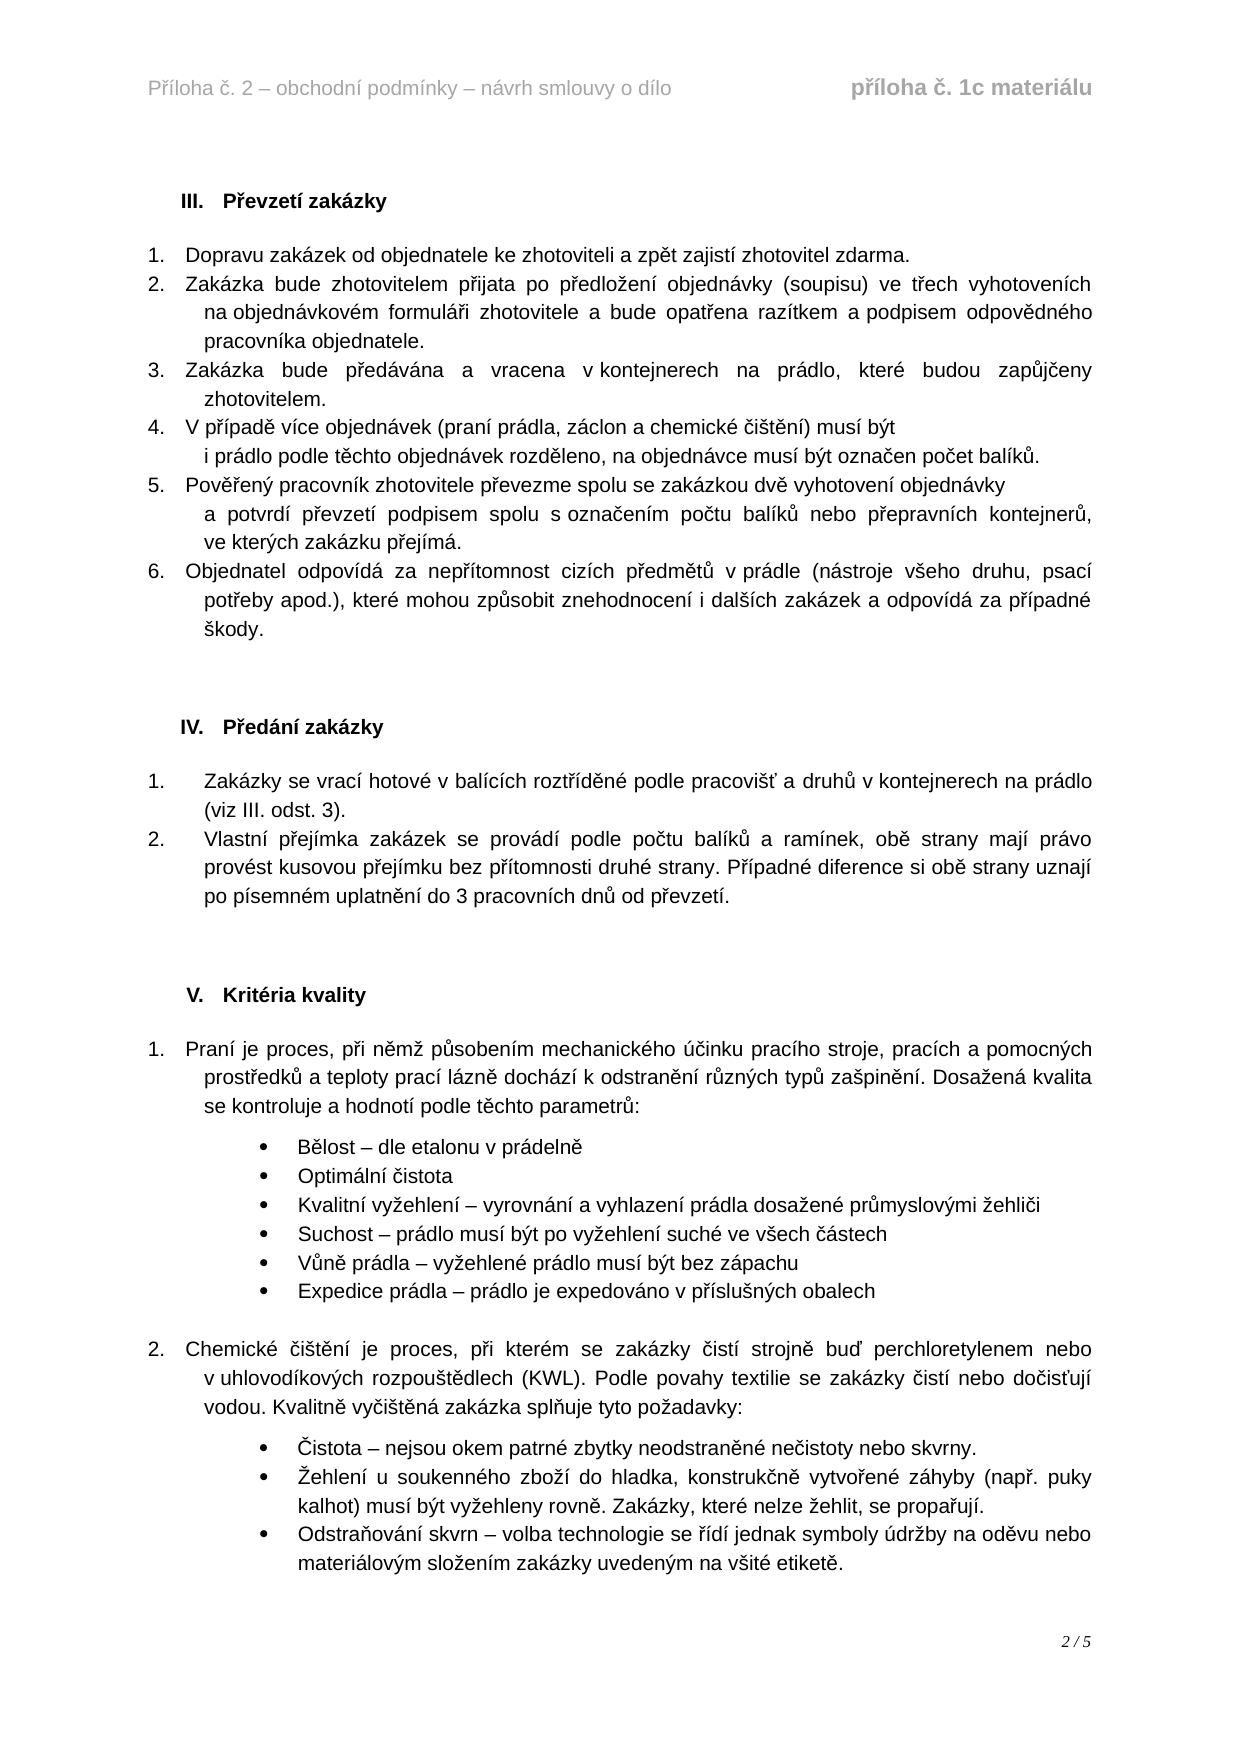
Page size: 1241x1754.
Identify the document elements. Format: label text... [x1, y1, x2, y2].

list Odstraňování skvrn – volba technologie se řídí jednak symboly údržby na oděvu nebo materiálovým složením zakázky uvedeným na všité etiketě. [260, 1522, 1093, 1575]
text Kritéria kvality [204, 983, 1093, 1007]
list Vůně prádla – vyžehlené prádlo musí být bez zápachu [260, 1251, 1093, 1274]
list V případě více objednávek (praní prádla, záclon a chemické čištění) musí být i prádlo podle těchto objednávek rozděleno, na objednávce musí být označen počet balíků. [148, 415, 1093, 468]
list Chemické čištění je proces, při kterém se zakázky čistí strojně buď perchloretylenem nebo v uhlovodíkových rozpouštědlech (KWL). Podle povahy textilie se zakázky čistí nebo dočisťují vodou. Kvalitně vyčištěná zakázka splňuje tyto požadavky: [148, 1337, 1093, 1418]
list Vlastní přejímka zakázek se provádí podle počtu balíků a ramínek, obě strany mají právo provést kusovou přejímku bez přítomnosti druhé strany. Případné diference si obě strany uznají po písemném uplatnění do 3 pracovních dnů od převzetí. [148, 826, 1093, 908]
list Praní je proces, při němž působením mechanického účinku pracího stroje, pracích a pomocných prostředků a teploty prací lázně dochází k odstranění různých typů zašpinění. Dosažená kvalita se kontroluje a hodnotí podle těchto parametrů: [148, 1036, 1093, 1118]
list Zakázka bude předávána a vracena v kontejnerech na prádlo, které budou zapůjčeny zhotovitelem. [148, 358, 1093, 410]
list Kvalitní vyžehlení – vyrovnání a vyhlazení prádla dosažené průmyslovými žehliči [260, 1193, 1093, 1217]
list Bělost – dle etalonu v prádelně [260, 1135, 1093, 1159]
list Pověřený pracovník zhotovitele převezme spolu se zakázkou dvě vyhotovení objednávky a potvrdí převzetí podpisem spolu s označením počtu balíků nebo přepravních kontejnerů, ve kterých zakázku přejímá. [148, 473, 1093, 554]
list Dopravu zakázek od objednatele ke zhotoviteli a zpět zajistí zhotovitel zdarma. [148, 243, 1093, 267]
text Převzetí zakázky [204, 189, 1093, 213]
list Expedice prádla – prádlo je expedováno v příslušných obalech [260, 1279, 1093, 1303]
list Objednatel odpovídá za nepřítomnost cizích předmětů v prádle (nástroje všeho druhu, psací potřeby apod.), které mohou způsobit znehodnocení i dalších zakázek a odpovídá za případné škody. [148, 559, 1093, 640]
list Žehlení u soukenného zboží do hladka, konstrukčně vytvořené záhyby (např. puky kalhot) musí být vyžehleny rovně. Zakázky, které nelze žehlit, se propařují. [260, 1464, 1093, 1517]
list Zakázka bude zhotovitelem přijata po předložení objednávky (soupisu) ve třech vyhotoveních na objednávkovém formuláři zhotovitele a bude opatřena razítkem a podpisem odpovědného pracovníka objednatele. [148, 271, 1093, 353]
text Předání zakázky [204, 715, 1093, 739]
list Zakázky se vrací hotové v balících roztříděné podle pracovišť a druhů v kontejnerech na prádlo (viz III. odst. 3). [148, 769, 1093, 822]
list Suchost – prádlo musí být po vyžehlení suché ve všech částech [260, 1222, 1093, 1246]
list Optimální čistota [260, 1164, 1093, 1188]
list Čistota – nejsou okem patrné zbytky neodstraněné nečistoty nebo skvrny. [260, 1436, 1093, 1460]
